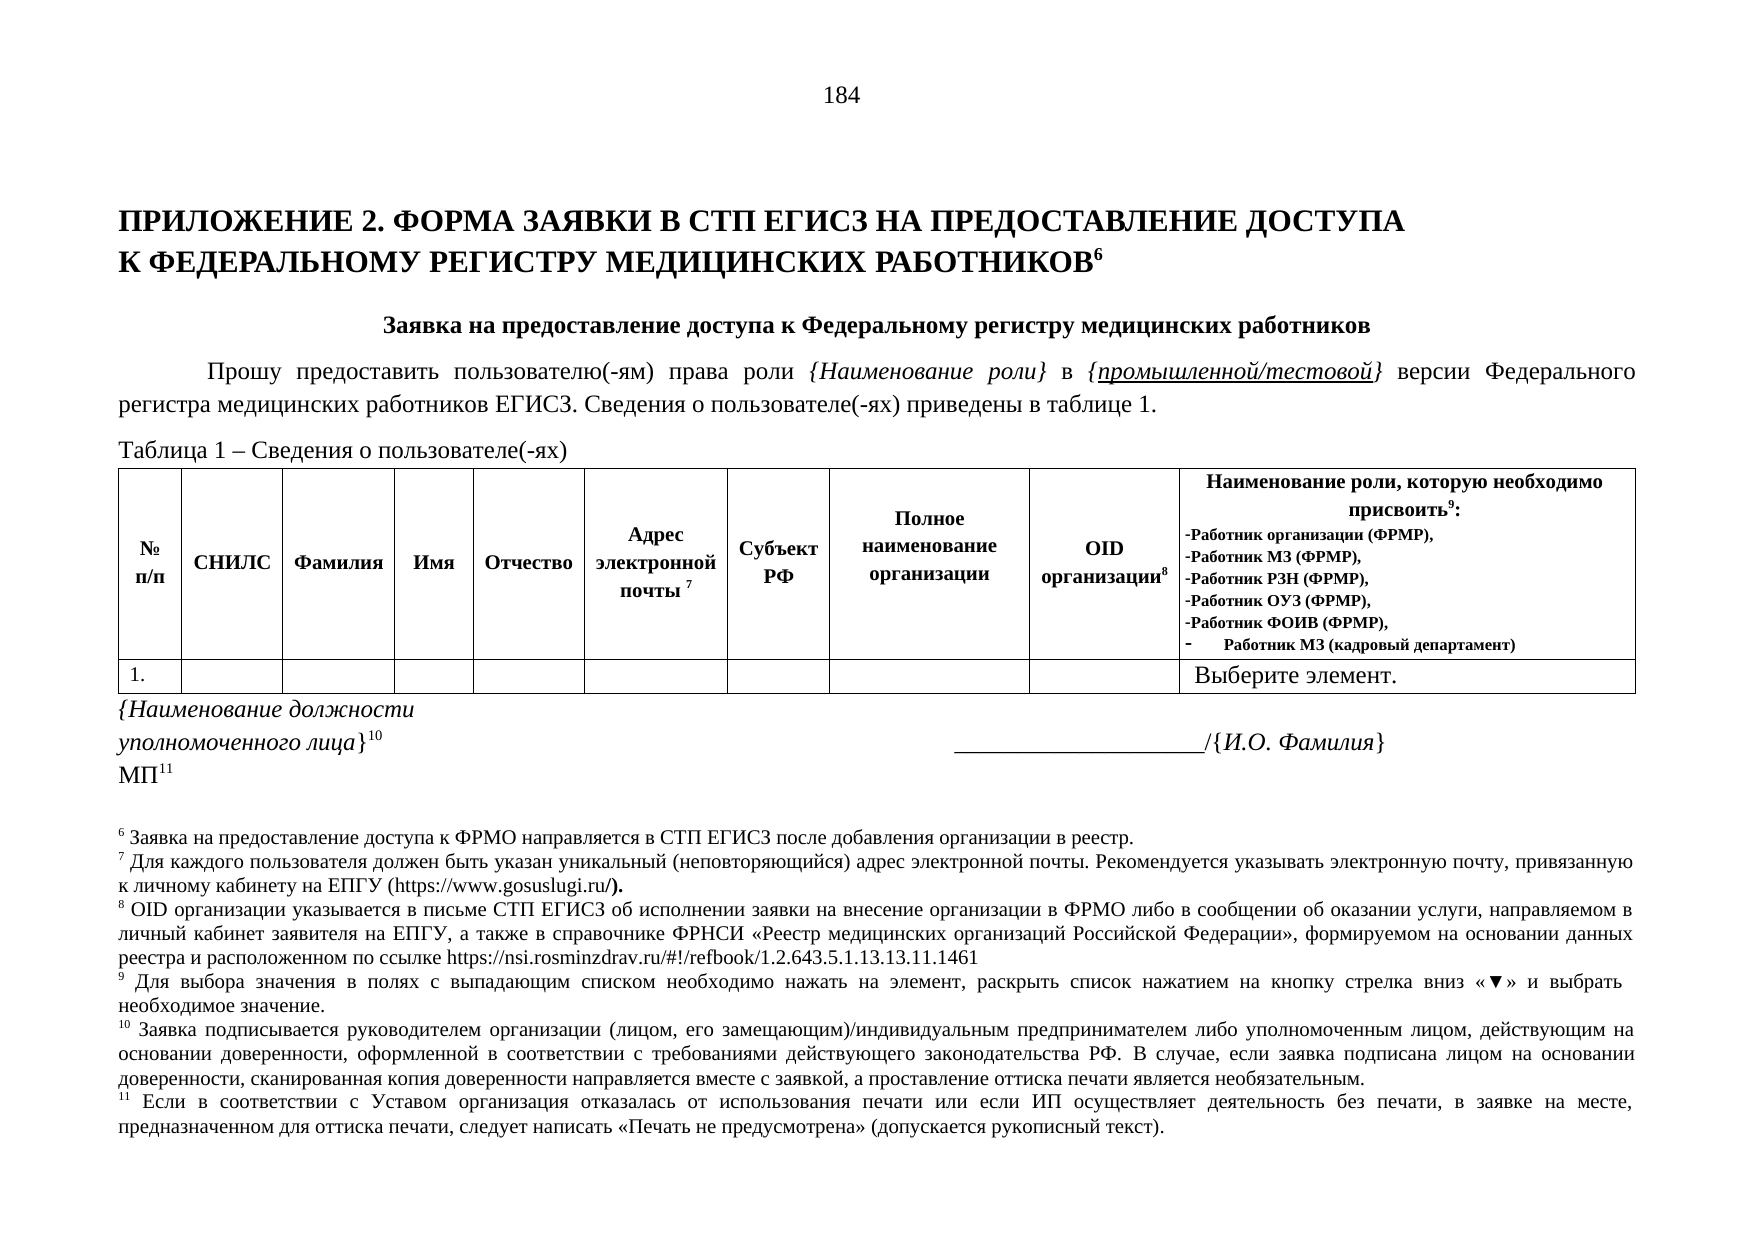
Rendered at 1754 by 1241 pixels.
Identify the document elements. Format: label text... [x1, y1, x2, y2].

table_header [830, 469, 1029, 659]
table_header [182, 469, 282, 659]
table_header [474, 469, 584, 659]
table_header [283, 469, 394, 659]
text {Наименование должности [118, 694, 1636, 723]
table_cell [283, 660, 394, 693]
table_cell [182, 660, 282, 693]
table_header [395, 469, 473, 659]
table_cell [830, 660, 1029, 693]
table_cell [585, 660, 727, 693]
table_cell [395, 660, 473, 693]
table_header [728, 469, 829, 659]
list ПРИЛОЖЕНИЕ 2. Форма заявки в СТП ЕГИСЗ на предоставление доступа к Федеральному регистру медицинских работников [118, 202, 1636, 279]
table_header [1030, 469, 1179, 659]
text МП [118, 760, 1636, 789]
text уполномоченного лица} ____________________/{И.О. Фамилия} [118, 727, 1636, 756]
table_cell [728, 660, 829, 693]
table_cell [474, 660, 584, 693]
text Таблица 1 – Сведения о пользователе(-ях) [118, 435, 1636, 464]
text Заявка на предоставление доступа к Федеральному регистру медицинских работников [118, 310, 1636, 338]
text Прошу предоставить пользователю(-ям) права роли {Наименование роли} в {промышленной/тестовой} версии Федерального регистра медицинских работников ЕГИСЗ. Сведения о пользователе(-ях) приведены в таблице 1. [118, 356, 1636, 418]
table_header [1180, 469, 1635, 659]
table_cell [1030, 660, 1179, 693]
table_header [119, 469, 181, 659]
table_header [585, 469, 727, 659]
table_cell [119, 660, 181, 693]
